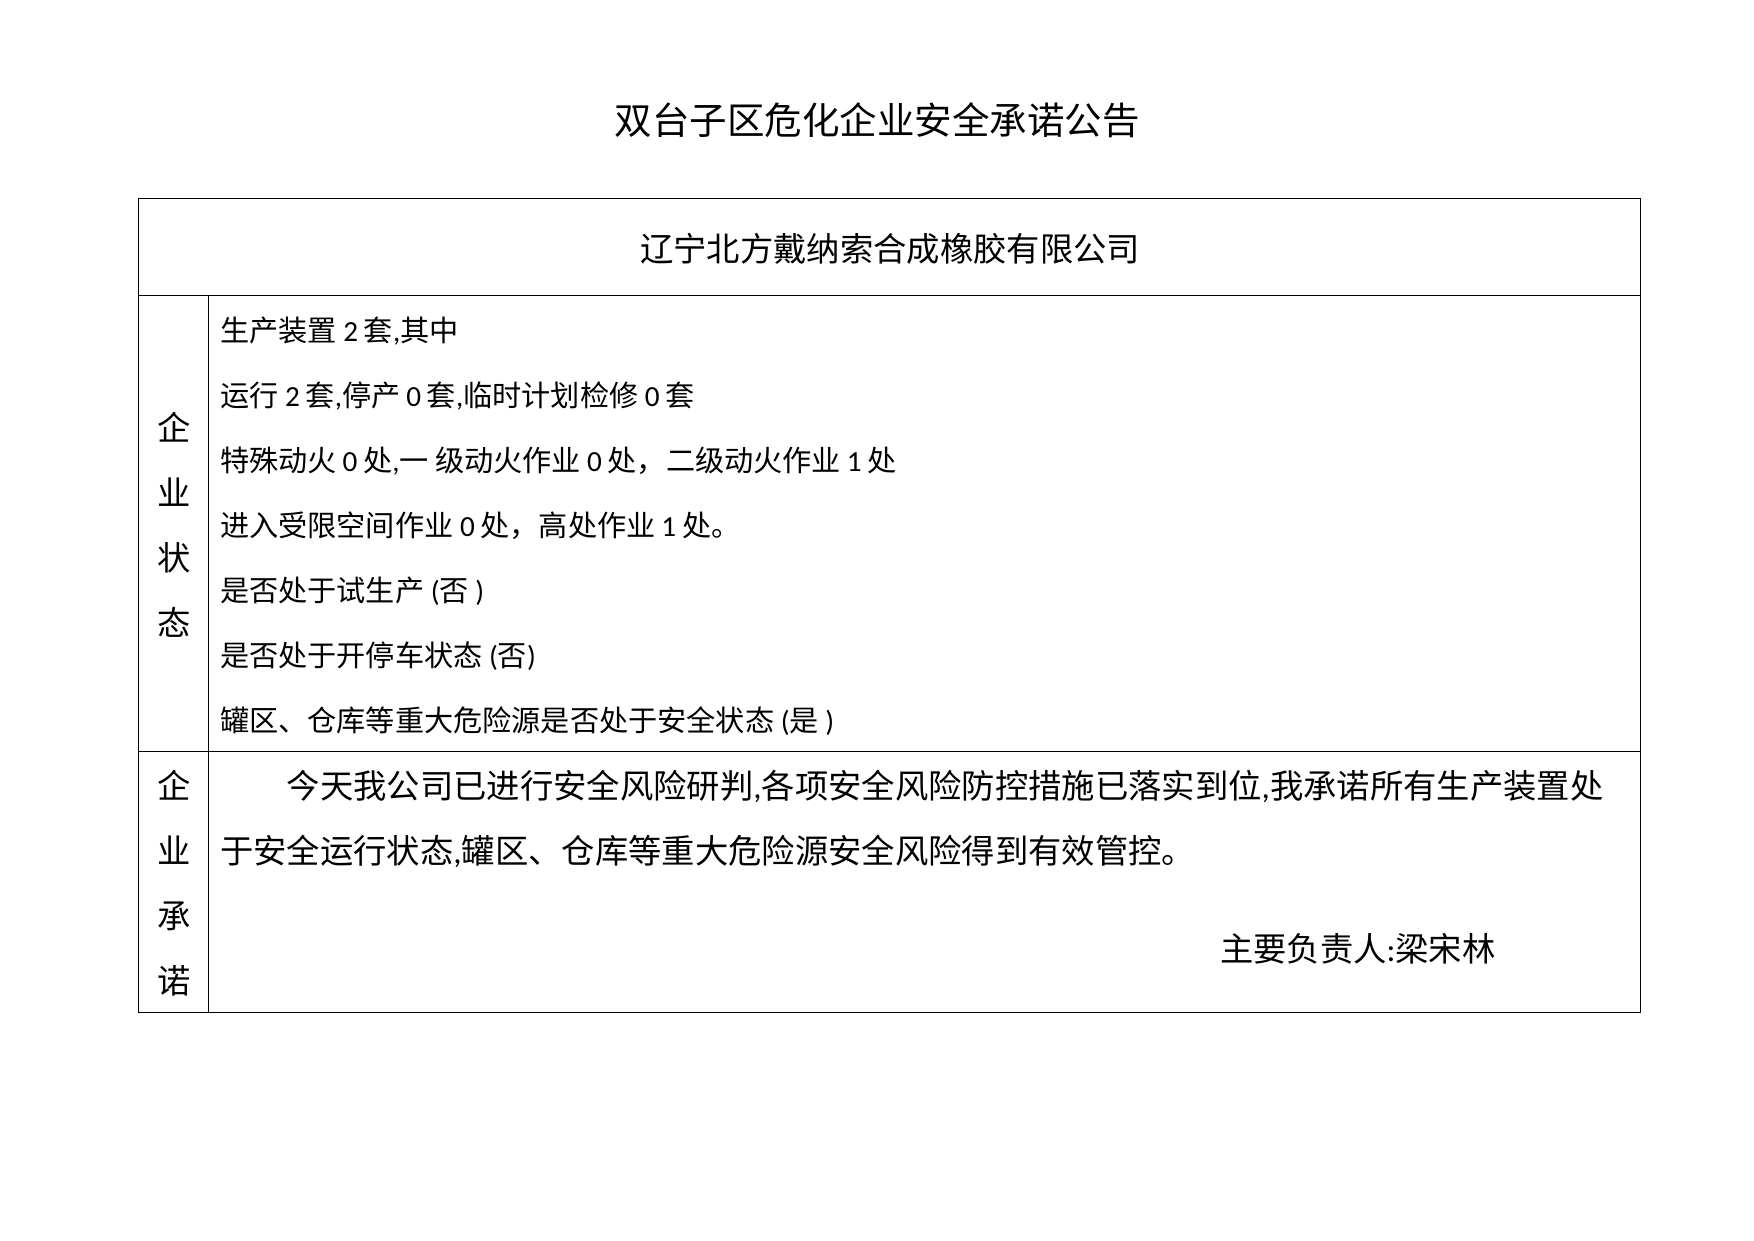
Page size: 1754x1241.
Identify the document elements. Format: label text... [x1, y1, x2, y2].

table_cell 企业承诺 [139, 752, 208, 1012]
table_cell 生产装置 2套,其中 运行 2套,停产0套,临时计划检修 0套 特殊动火0处,一 级动火作业0处，二级动火作业1处 进入受限空间作业 0处，高处作业1处。 是否处于试生产 (否 ) 是否处于开停车状态 (否) 罐区、仓库等重大危险源是否处于安全状态 (是 ) [209, 296, 1640, 751]
table_header 辽宁北方戴纳索合成橡胶有限公司 [139, 199, 1640, 295]
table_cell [209, 752, 1640, 1012]
table_cell 企业状态 [139, 296, 208, 751]
